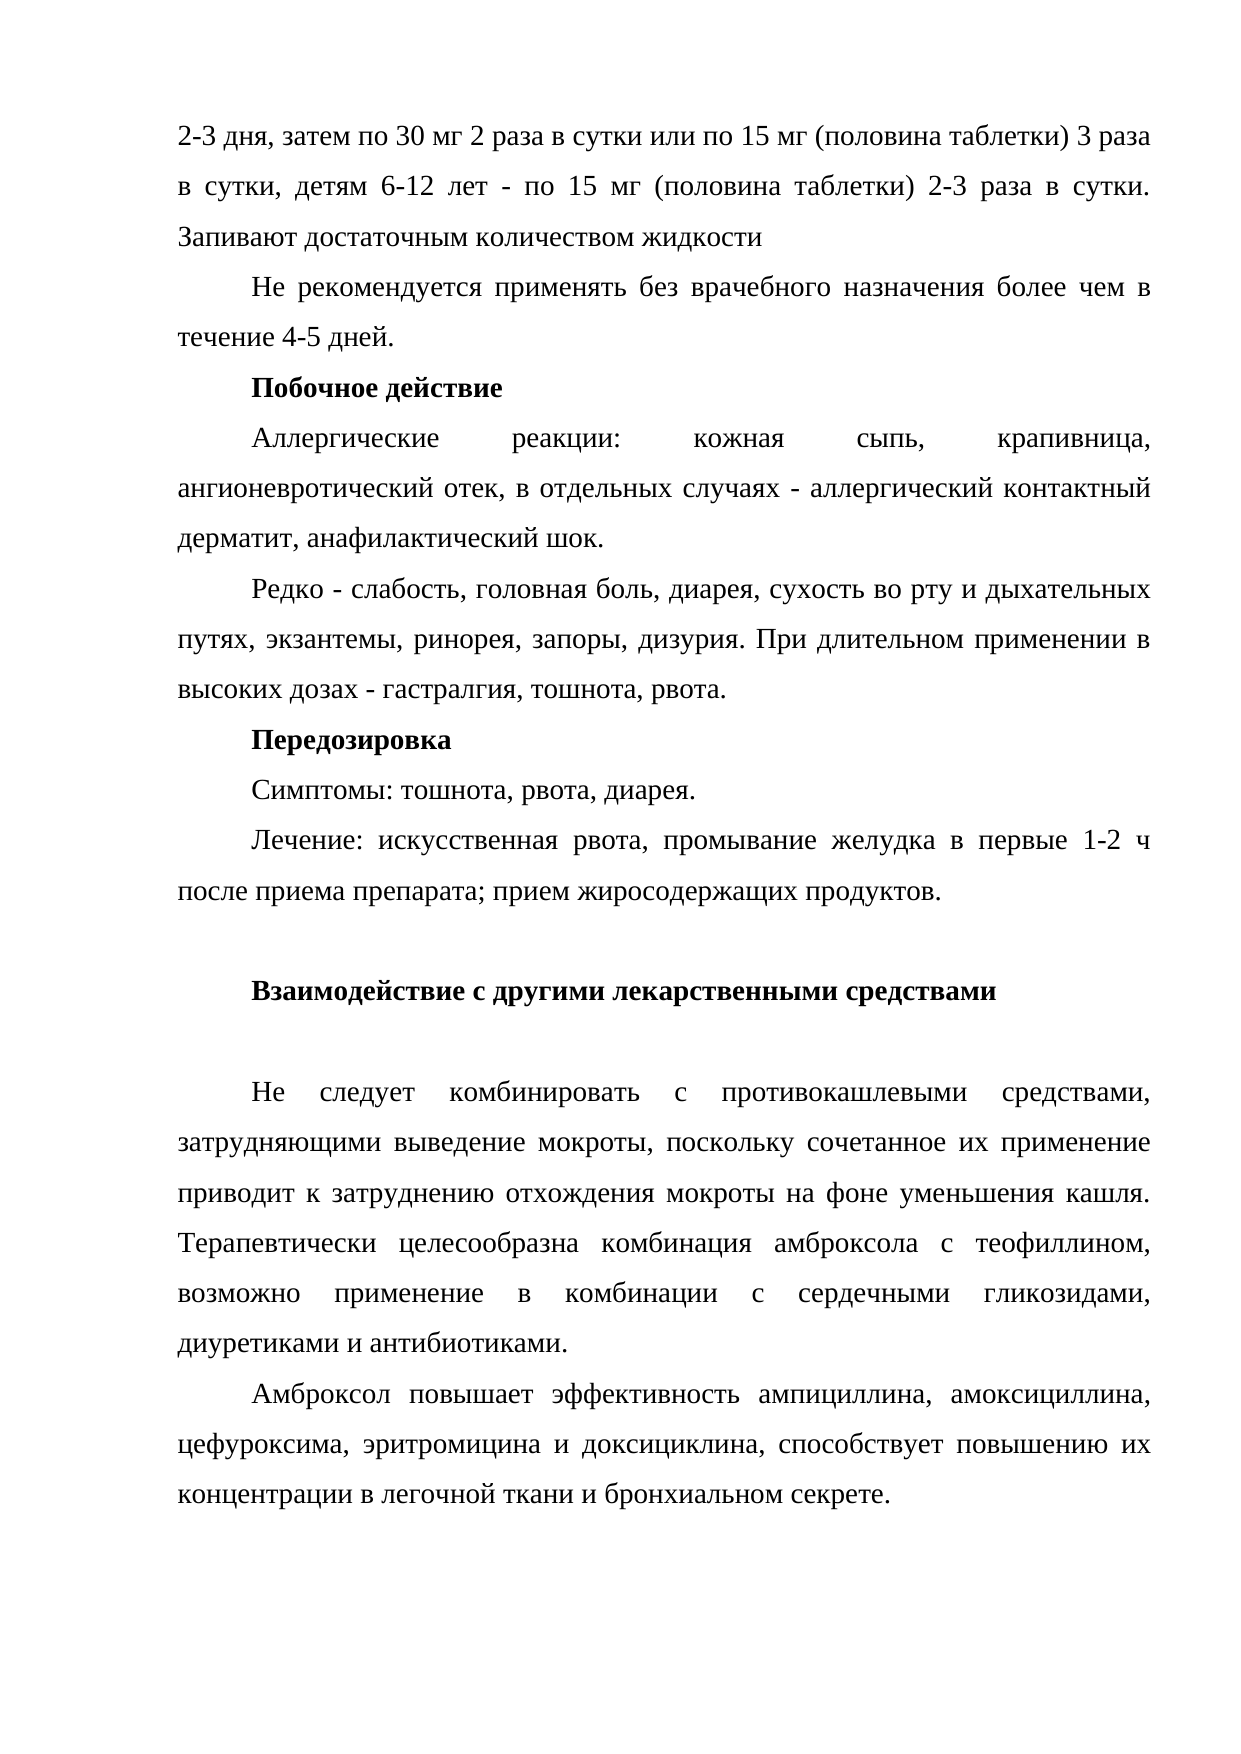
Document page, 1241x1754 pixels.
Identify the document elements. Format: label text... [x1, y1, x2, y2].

text Редко - слабость, головная боль, диарея, сухость во рту и дыхательных путях, экзантемы, ринорея, запоры, дизурия. При длительном применении в высоких дозах - гастралгия, тошнота, рвота. [177, 571, 1152, 705]
text Лечение: искусственная рвота, промывание желудка в первые 1-2 ч после приема препарата; прием жиросодержащих продуктов. [177, 822, 1152, 906]
text Передозировка [177, 722, 1152, 755]
text Симптомы: тошнота, рвота, диарея. [177, 772, 1152, 806]
text Не рекомендуется применять без врачебного назначения более чем в течение 4-5 дней. [177, 269, 1152, 353]
text Амброксол повышает эффективность ампициллина, амоксициллина, цефуроксима, эритромицина и доксициклина, способствует повышению их концентрации в легочной ткани и бронхиальном секрете. [177, 1376, 1152, 1510]
text Взаимодействие с другими лекарственными средствами [177, 973, 1152, 1007]
text Не следует комбинировать с противокашлевыми средствами, затрудняющими выведение мокроты, поскольку сочетанное их применение приводит к затруднению отхождения мокроты на фоне уменьшения кашля. Терапевтически целесообразна комбинация амброксола с теофиллином, возможно применение в комбинации с сердечными гликозидами, диуретиками и антибиотиками. [177, 1074, 1152, 1359]
text Побочное действие [177, 370, 1152, 403]
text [177, 118, 1152, 252]
text Аллергические реакции: кожная сыпь, крапивница, ангионевротический отек, в отдельных случаях - аллергический контактный дерматит, анафилактический шок. [177, 420, 1152, 554]
